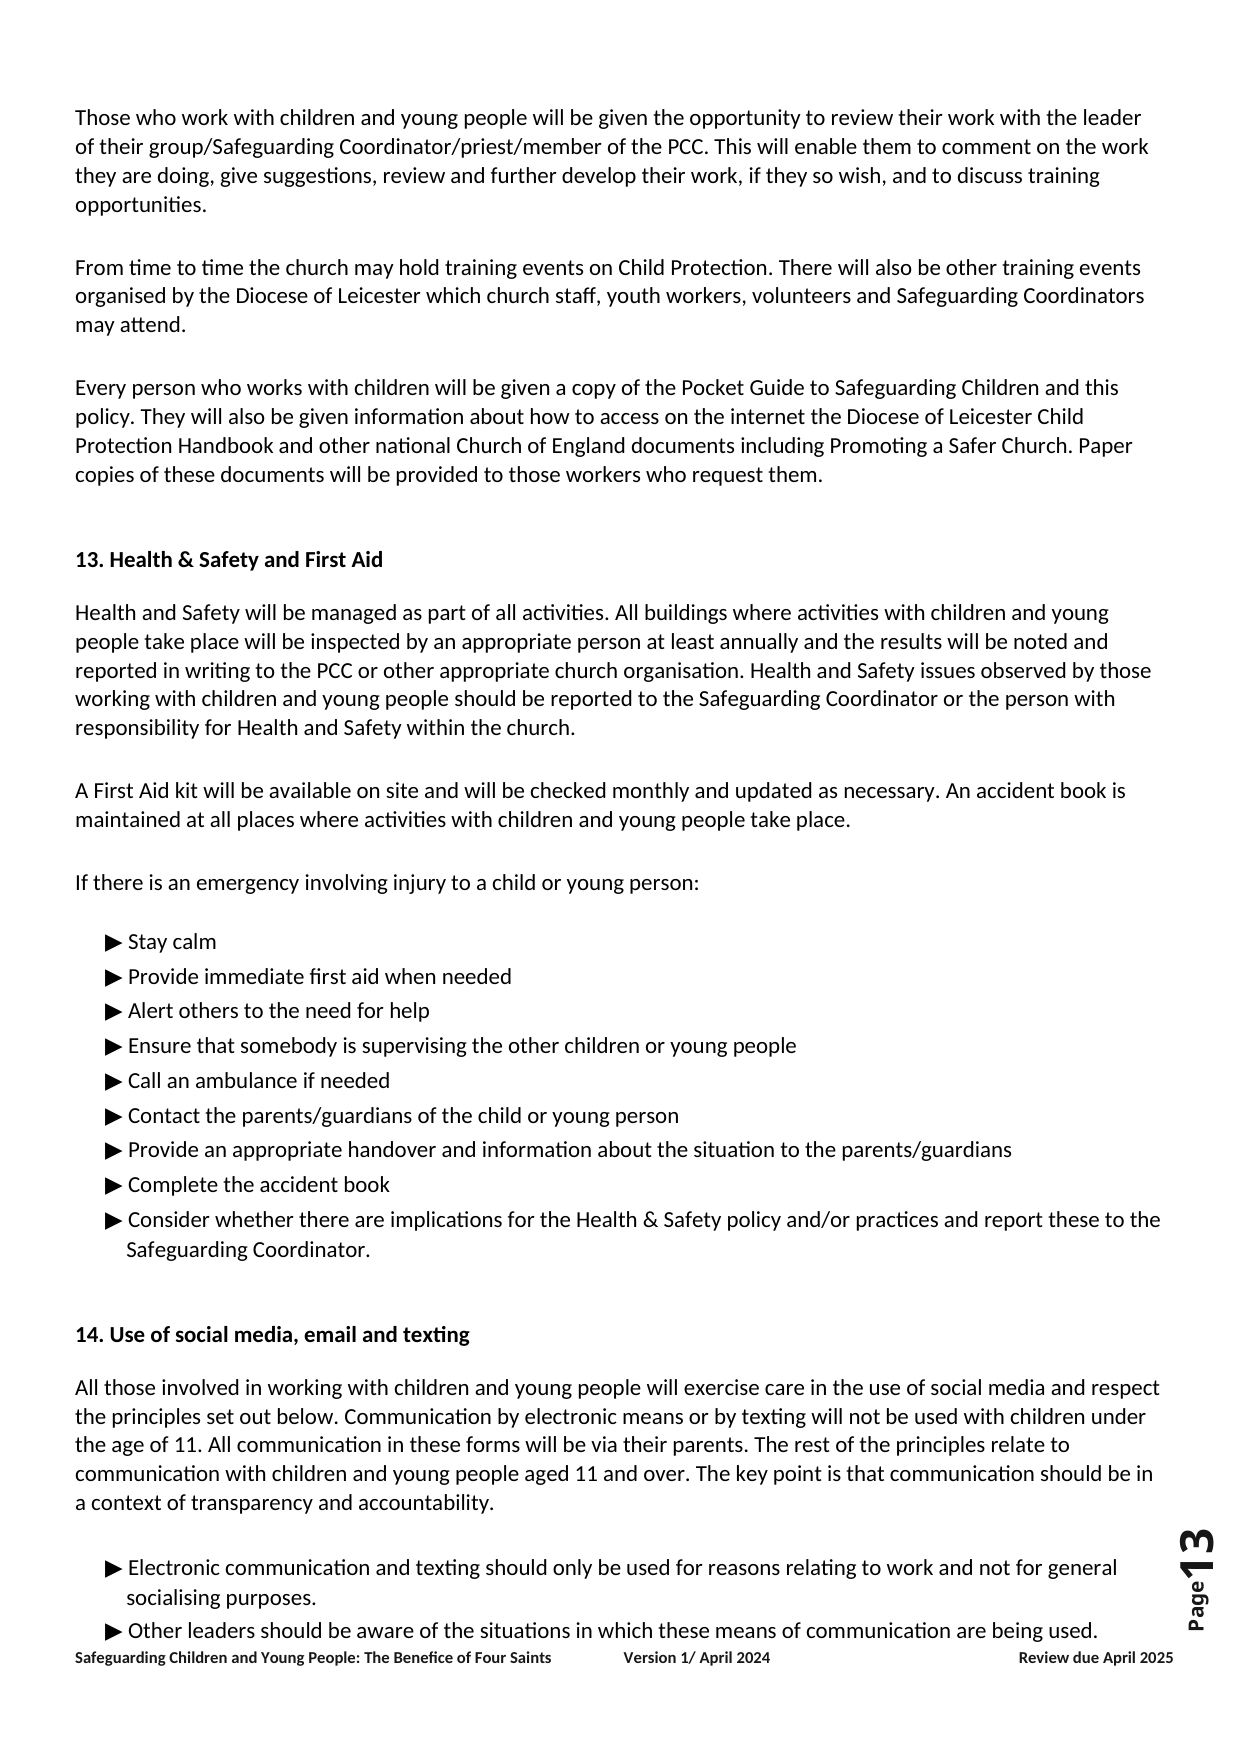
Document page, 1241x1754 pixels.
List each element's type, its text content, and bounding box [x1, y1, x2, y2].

subtitle 14. Use of social media, email and texting [75, 1320, 1165, 1348]
subtitle 13. Health & Safety and First Aid [75, 545, 1165, 573]
text ▶ Other leaders should be aware of the situations in which these means of communication are being used. [105, 1614, 1165, 1646]
text ▶ Complete the accident book [105, 1168, 1165, 1199]
text ▶ Electronic communication and texting should only be used for reasons relating to work and not for general socialising purposes. [105, 1551, 1165, 1611]
text Health and Safety will be managed as part of all activities. All buildings where activities with children and young people take place will be inspected by an appropriate person at least annually and the results will be noted and reported in writing to the PCC or other appropriate church organisation. Health and Safety issues observed by those working with children and young people should be reported to the Safeguarding Coordinator or the person with responsibility for Health and Safety within the church. [75, 598, 1165, 741]
text ▶ Consider whether there are implications for the Health & Safety policy and/or practices and report these to the Safeguarding Coordinator. [105, 1203, 1165, 1263]
text All those involved in working with children and young people will exercise care in the use of social media and respect the principles set out below. Communication by electronic means or by texting will not be used with children under the age of 11. All communication in these forms will be via their parents. The rest of the principles relate to communication with children and young people aged 11 and over. The key point is that communication should be in a context of transparency and accountability. [75, 1373, 1165, 1516]
text A First Aid kit will be available on site and will be checked monthly and updated as necessary. An accident book is maintained at all places where activities with children and young people take place. [75, 776, 1165, 833]
text If there is an emergency involving injury to a child or young person: [75, 868, 1165, 922]
text ▶ Stay calm [105, 925, 1165, 956]
text From time to time the church may hold training events on Child Protection. There will also be other training events organised by the Diocese of Leicester which church staff, youth workers, volunteers and Safeguarding Coordinators may attend. [75, 253, 1165, 338]
text ▶ Provide an appropriate handover and information about the situation to the parents/guardians [105, 1133, 1165, 1164]
text ▶ Contact the parents/guardians of the child or young person [105, 1098, 1165, 1130]
text Those who work with children and young people will be given the opportunity to review their work with the leader of their group/Safeguarding Coordinator/priest/member of the PCC. This will enable them to comment on the work they are doing, give suggestions, review and further develop their work, if they so wish, and to discuss training opportunities. [75, 103, 1165, 218]
text ▶ Ensure that somebody is supervising the other children or young people [105, 1029, 1165, 1060]
text ▶ Call an ambulance if needed [105, 1064, 1165, 1095]
text ▶ Alert others to the need for help [105, 994, 1165, 1026]
text ▶ Provide immediate first aid when needed [105, 960, 1165, 991]
text Every person who works with children will be given a copy of the Pocket Guide to Safeguarding Children and this policy. They will also be given information about how to access on the internet the Diocese of Leicester Child Protection Handbook and other national Church of England documents including Promoting a Safer Church. Paper copies of these documents will be provided to those workers who request them. [75, 373, 1165, 488]
